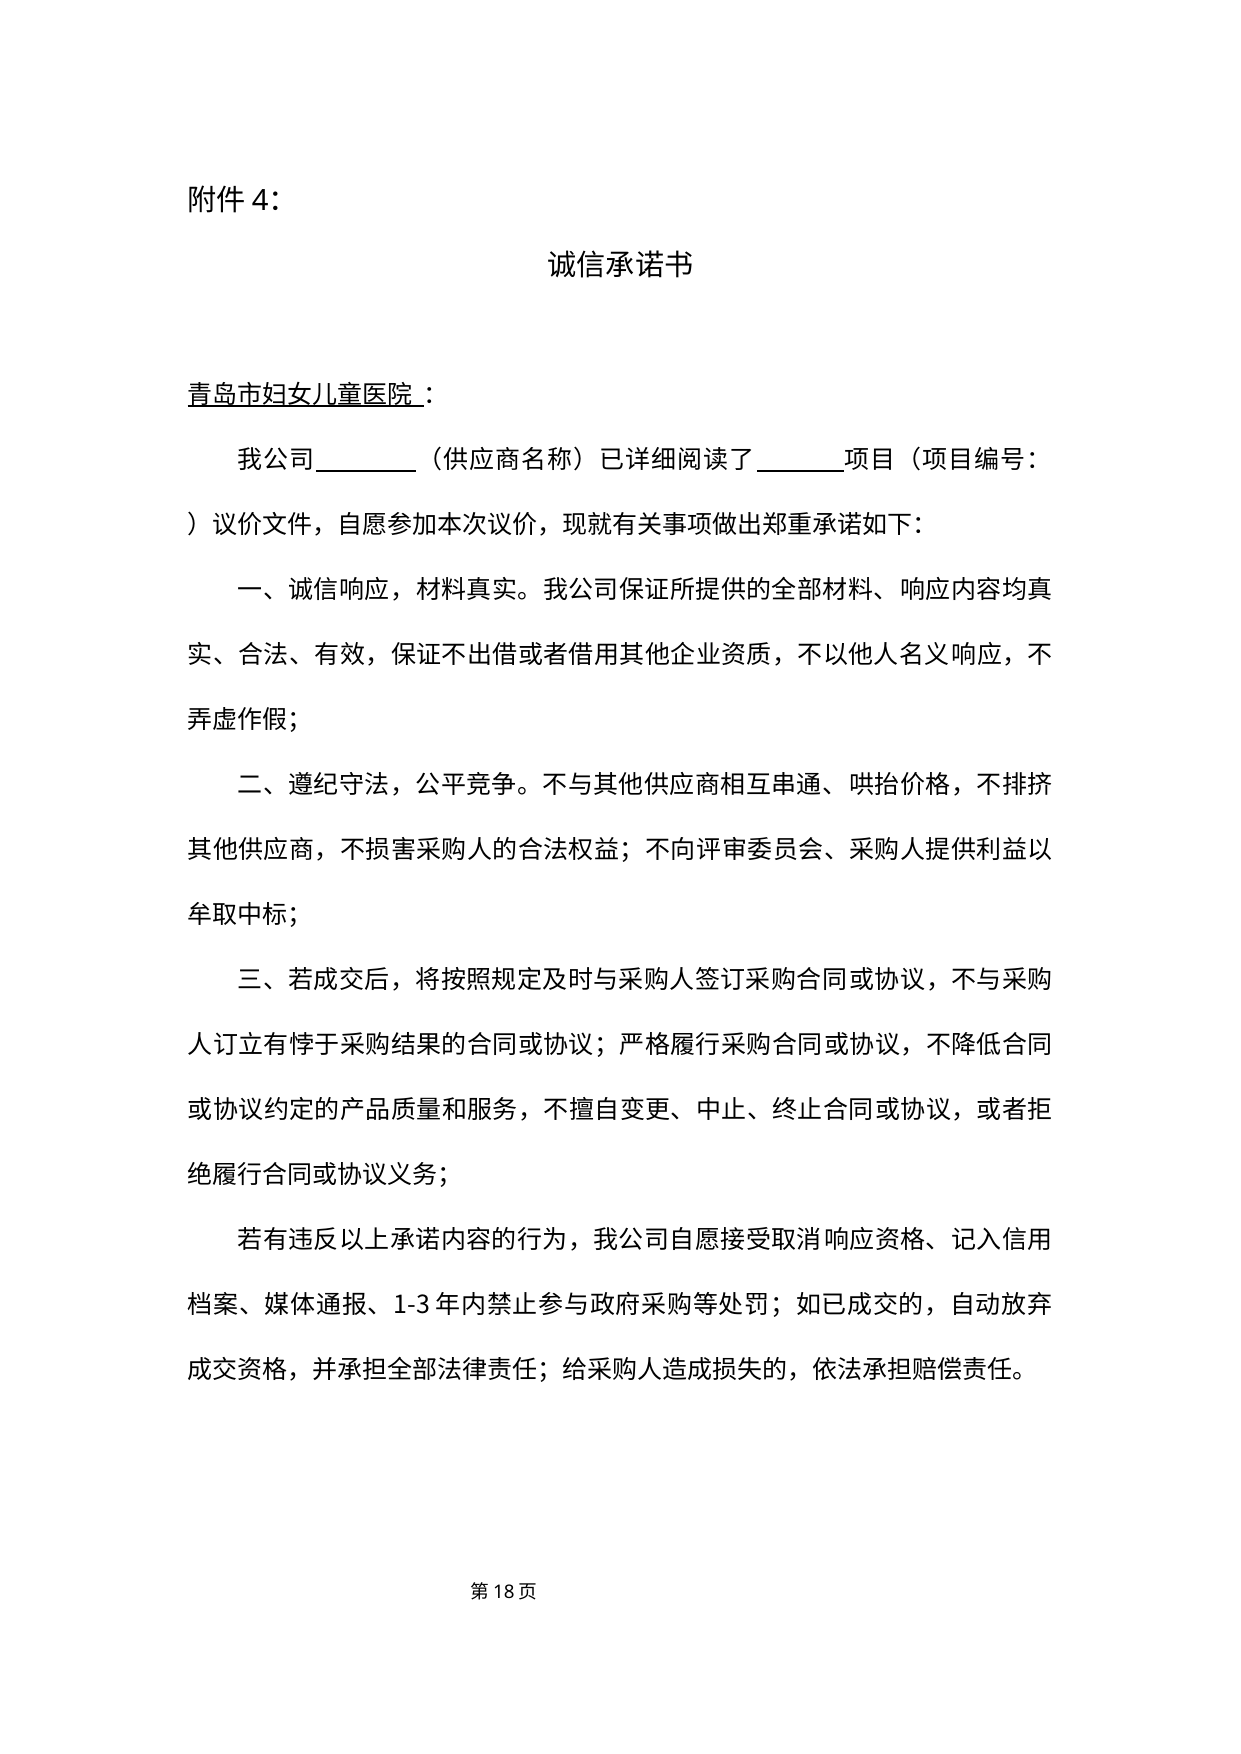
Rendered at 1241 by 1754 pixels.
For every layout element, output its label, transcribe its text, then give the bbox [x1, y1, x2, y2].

text 一、诚信响应，材料真实。我公司保证所提供的全部材料、响应内容均真实、合法、有效，保证不出借或者借用其他企业资质，不以他人名义响应，不弄虚作假； [187, 555, 1053, 750]
text 我公司 （供应商名称）已详细阅读了 项目（项目编号： ）议价文件，自愿参加本次议价，现就有关事项做出郑重承诺如下： [187, 425, 1053, 555]
text 青岛市妇女儿童医院 ： [187, 360, 1053, 425]
text 三、若成交后，将按照规定及时与采购人签订采购合同或协议，不与采购人订立有悖于采购结果的合同或协议；严格履行采购合同或协议，不降低合同或协议约定的产品质量和服务，不擅自变更、中止、终止合同或协议，或者拒绝履行合同或协议义务； [187, 945, 1053, 1205]
text 诚信承诺书 [187, 230, 1053, 295]
text 附件4： [187, 165, 1053, 230]
text 若有违反以上承诺内容的行为，我公司自愿接受取消响应资格、记入信用档案、媒体通报、1-3年内禁止参与政府采购等处罚；如已成交的，自动放弃成交资格，并承担全部法律责任；给采购人造成损失的，依法承担赔偿责任。 [187, 1205, 1053, 1400]
text 二、遵纪守法，公平竞争。不与其他供应商相互串通、哄抬价格，不排挤其他供应商，不损害采购人的合法权益；不向评审委员会、采购人提供利益以牟取中标； [187, 750, 1053, 945]
